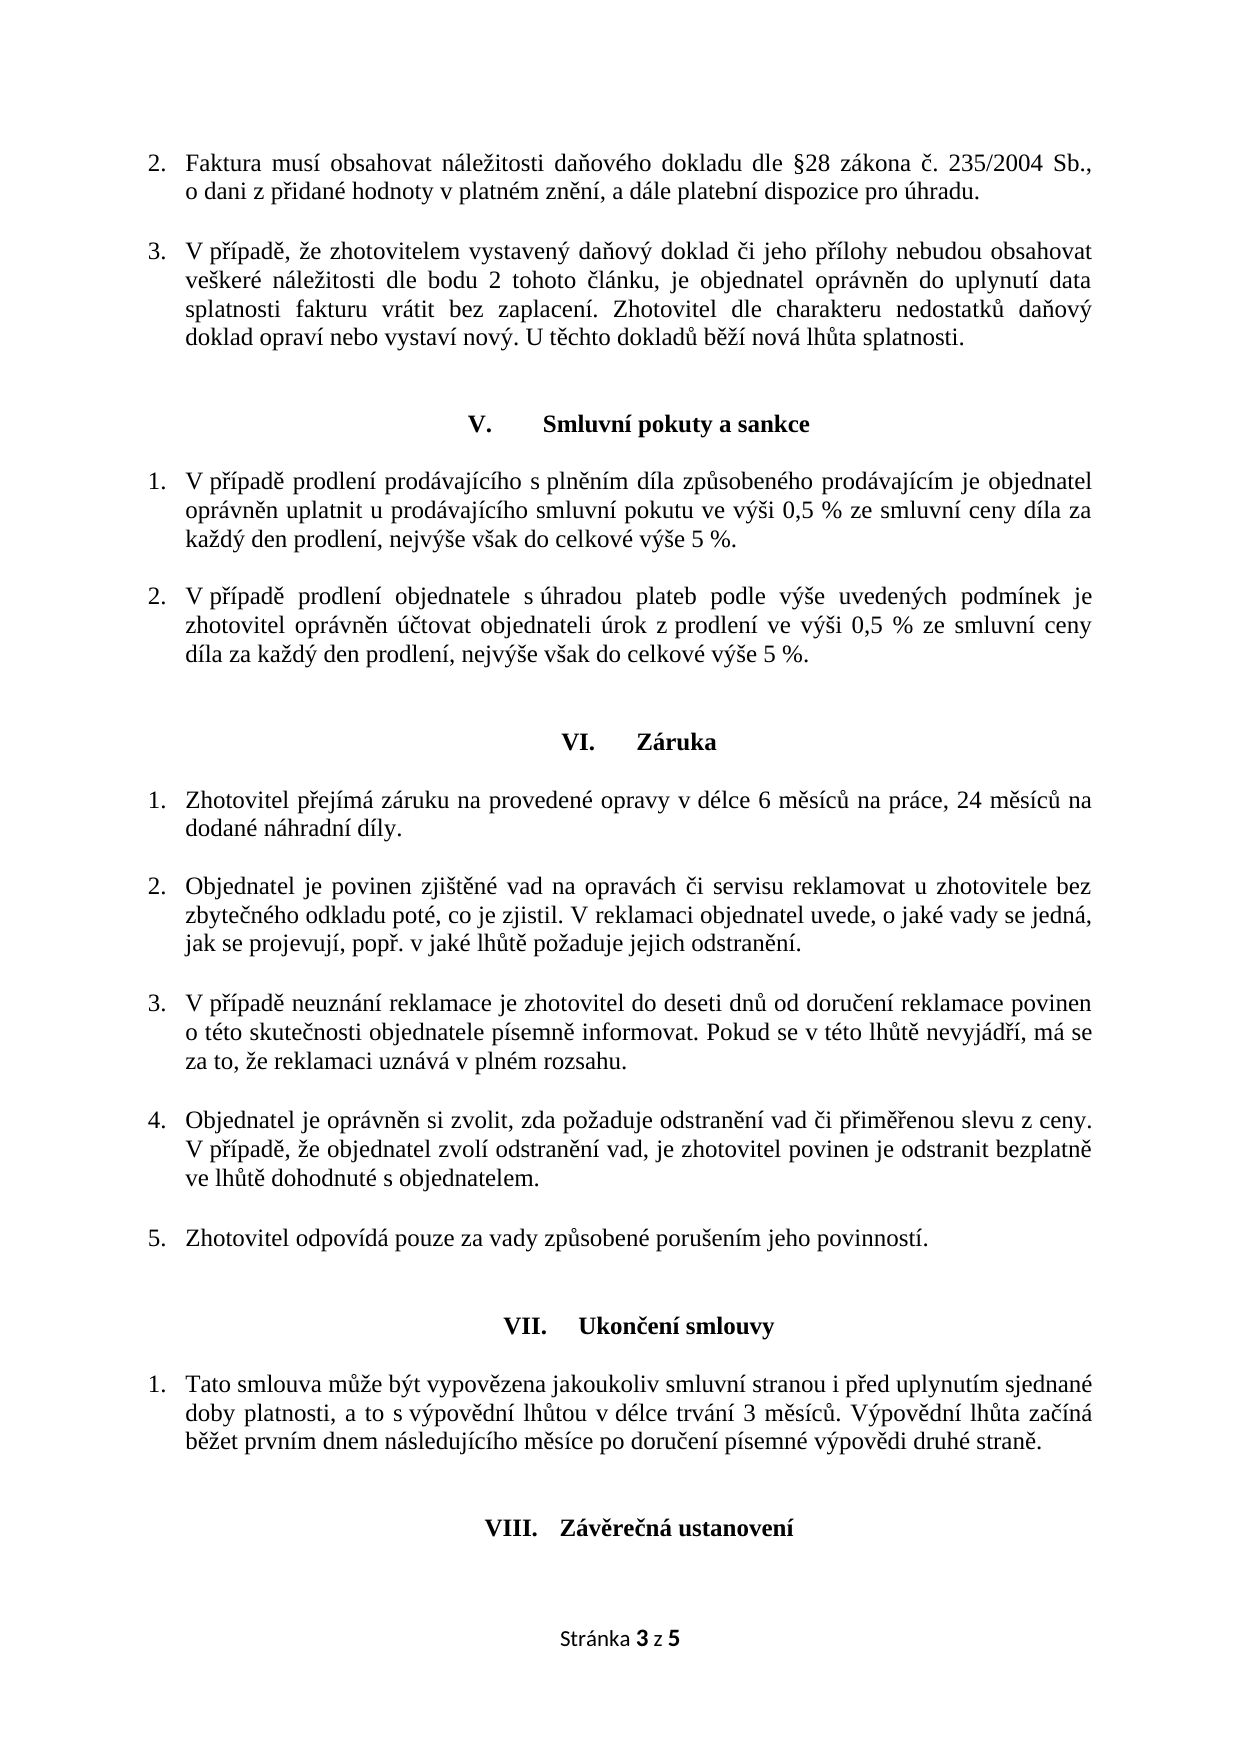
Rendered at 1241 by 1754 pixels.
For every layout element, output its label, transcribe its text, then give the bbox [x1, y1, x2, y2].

list Smluvní pokuty a sankce [185, 409, 1093, 437]
list Ukončení smlouvy [185, 1311, 1093, 1340]
list Záruka [185, 727, 1093, 756]
list Tato smlouva může být vypovězena jakoukoliv smluvní stranou i před uplynutím sjednané doby platnosti, a to s výpovědní lhůtou v délce trvání 3 měsíců. Výpovědní lhůta začíná běžet prvním dnem následujícího měsíce po doručení písemné výpovědi druhé straně. [148, 1369, 1093, 1455]
list Faktura musí obsahovat náležitosti daňového dokladu dle §28 zákona č. 235/2004 Sb., o dani z přidané hodnoty v platném znění, a dále platební dispozice pro úhradu. [148, 148, 1093, 205]
list V případě neuznání reklamace je zhotovitel do deseti dnů od doručení reklamace povinen o této skutečnosti objednatele písemně informovat. Pokud se v této lhůtě nevyjádří, má se za to, že reklamaci uznává v plném rozsahu. [148, 988, 1093, 1074]
list Závěrečná ustanovení [185, 1513, 1093, 1541]
list V případě prodlení prodávajícího s plněním díla způsobeného prodávajícím je objednatel oprávněn uplatnit u prodávajícího smluvní pokutu ve výši 0,5 % ze smluvní ceny díla za každý den prodlení, nejvýše však do celkové výše 5 %. [148, 466, 1093, 552]
list Zhotovitel odpovídá pouze za vady způsobené porušením jeho povinností. [148, 1223, 1093, 1252]
list Objednatel je oprávněn si zvolit, zda požaduje odstranění vad či přiměřenou slevu z ceny. V případě, že objednatel zvolí odstranění vad, je zhotovitel povinen je odstranit bezplatně ve lhůtě dohodnuté s objednatelem. [148, 1106, 1093, 1192]
list Objednatel je povinen zjištěné vad na opravách či servisu reklamovat u zhotovitele bez zbytečného odkladu poté, co je zjistil. V reklamaci objednatel uvede, o jaké vady se jedná, jak se projevují, popř. v jaké lhůtě požaduje jejich odstranění. [148, 871, 1093, 957]
list V případě prodlení objednatele s úhradou plateb podle výše uvedených podmínek je zhotovitel oprávněn účtovat objednateli úrok z prodlení ve výši 0,5 % ze smluvní ceny díla za každý den prodlení, nejvýše však do celkové výše 5 %. [148, 581, 1093, 667]
list Zhotovitel přejímá záruku na provedené opravy v délce 6 měsíců na práce, 24 měsíců na dodané náhradní díly. [148, 785, 1093, 842]
list V případě, že zhotovitelem vystavený daňový doklad či jeho přílohy nebudou obsahovat veškeré náležitosti dle bodu 2 tohoto článku, je objednatel oprávněn do uplynutí data splatnosti fakturu vrátit bez zaplacení. Zhotovitel dle charakteru nedostatků daňový doklad opraví nebo vystaví nový. U těchto dokladů běží nová lhůta splatnosti. [148, 236, 1093, 351]
